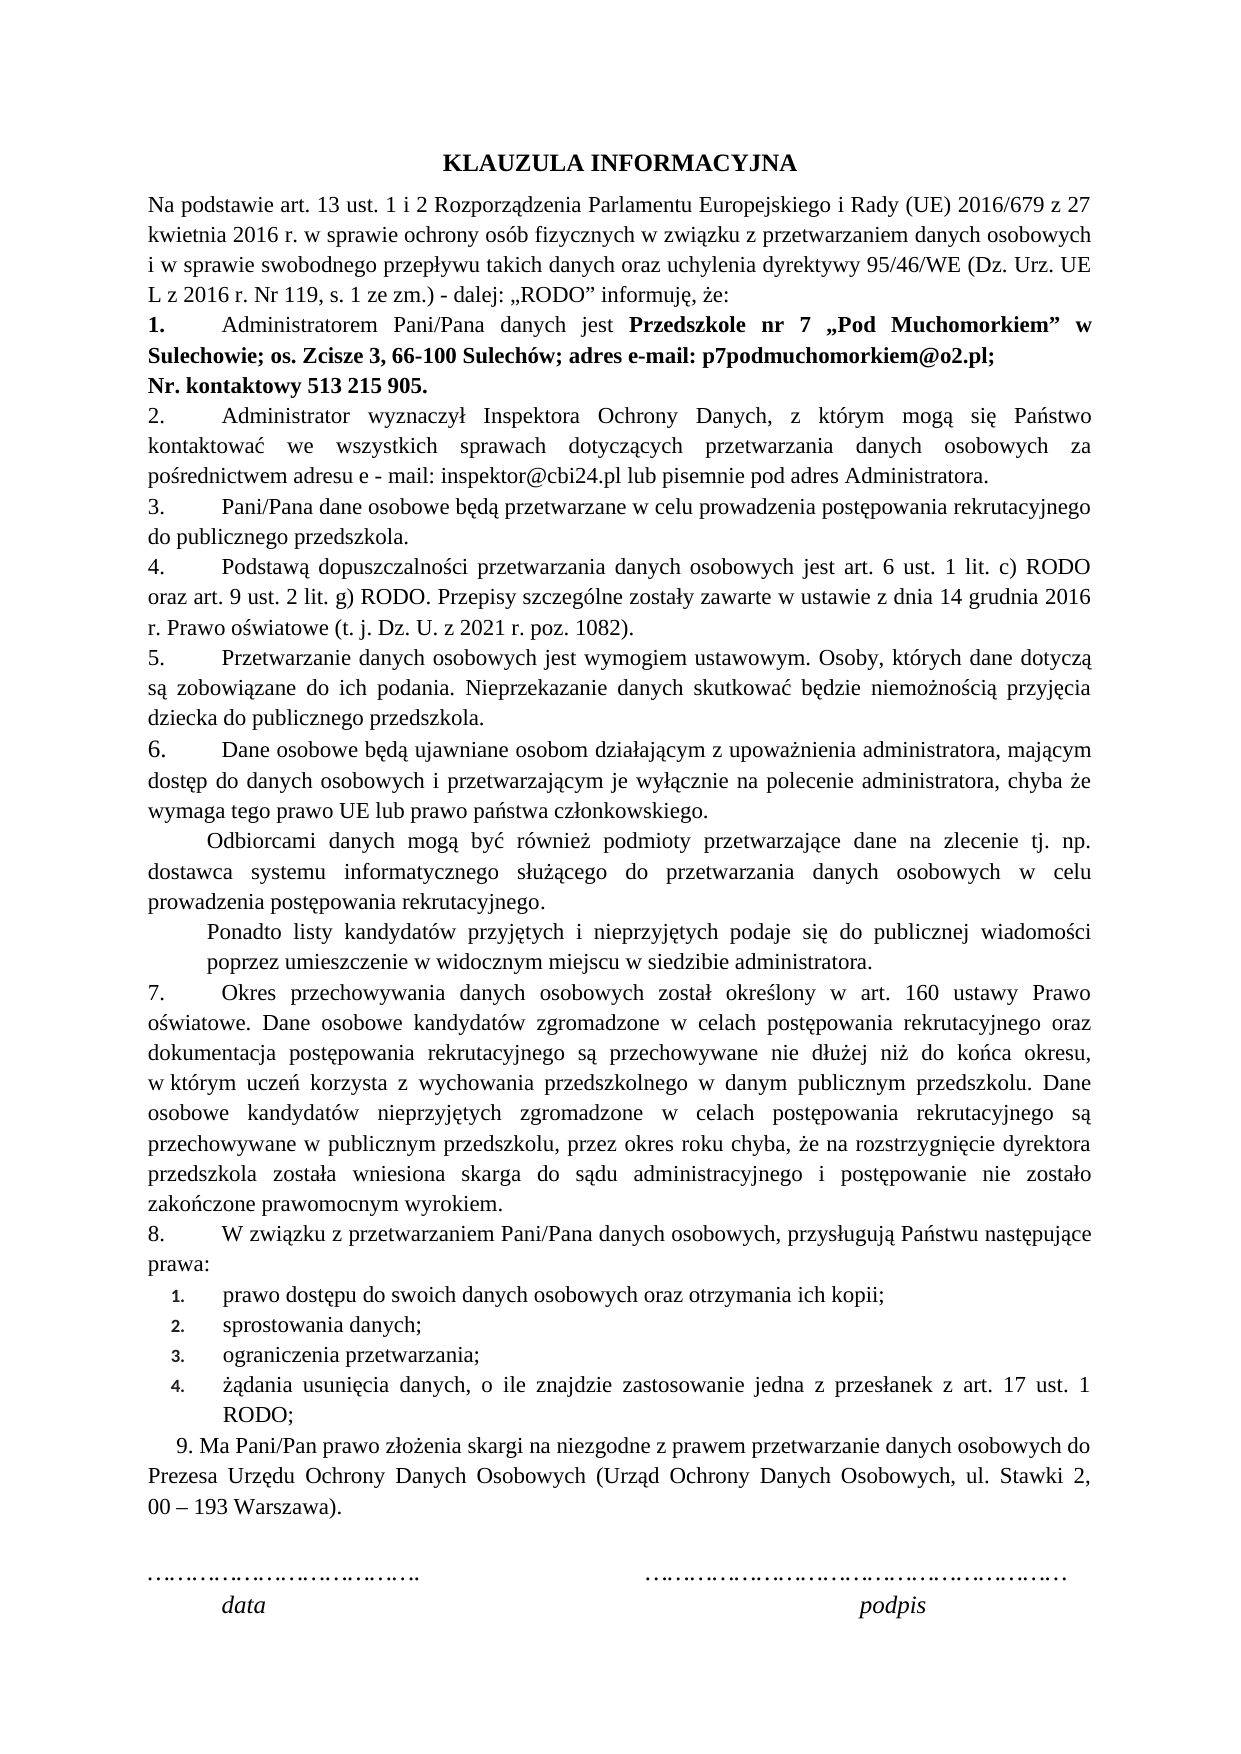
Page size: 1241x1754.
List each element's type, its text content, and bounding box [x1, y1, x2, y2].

text Ponadto listy kandydatów przyjętych i nieprzyjętych podaje się do publicznej wiadomości poprzez umieszczenie w widocznym miejscu w siedzibie administratora. [207, 918, 1093, 975]
list Podstawą dopuszczalności przetwarzania danych osobowych jest art. 6 ust. 1 lit. c) RODO oraz art. 9 ust. 2 lit. g) RODO. Przepisy szczególne zostały zawarte w ustawie z dnia 14 grudnia 2016 r. Prawo oświatowe (t. j. Dz. U. z 2021 r. poz. 1082). [148, 553, 1093, 640]
list Dane osobowe będą ujawniane osobom działającym z upoważnienia administratora, mającym dostęp do danych osobowych i przetwarzającym je wyłącznie na polecenie administratora, chyba że wymaga tego prawo UE lub prawo państwa członkowskiego. [148, 734, 1093, 824]
list żądania usunięcia danych, o ile znajdzie zastosowanie jedna z przesłanek z art. 17 ust. 1 RODO; [185, 1371, 1093, 1428]
text data podpis [148, 1590, 1093, 1618]
list Pani/Pana dane osobowe będą przetwarzane w celu prowadzenia postępowania rekrutacyjnego do publicznego przedszkola. [148, 493, 1093, 549]
text Na podstawie art. 13 ust. 1 i 2 Rozporządzenia Parlamentu Europejskiego i Rady (UE) 2016/679 z 27 kwietnia 2016 r. w sprawie ochrony osób fizycznych w związku z przetwarzaniem danych osobowych i w sprawie swobodnego przepływu takich danych oraz uchylenia dyrektywy 95/46/WE (Dz. Urz. UE L z 2016 r. Nr 119, s. 1 ze zm.) - dalej: „RODO” informuję, że: [148, 191, 1093, 308]
list Przetwarzanie danych osobowych jest wymogiem ustawowym. Osoby, których dane dotyczą są zobowiązane do ich podania. Nieprzekazanie danych skutkować będzie niemożnością przyjęcia dziecka do publicznego przedszkola. [148, 644, 1093, 731]
list ograniczenia przetwarzania; [185, 1341, 1093, 1367]
text Nr. kontaktowy 513 215 905. [148, 372, 1093, 398]
list sprostowania danych; [185, 1311, 1093, 1337]
text 9. Ma Pani/Pan prawo złożenia skargi na niezgodne z prawem przetwarzanie danych osobowych do Prezesa Urzędu Ochrony Danych Osobowych (Urząd Ochrony Danych Osobowych, ul. Stawki 2, 00 – 193 Warszawa). [148, 1432, 1093, 1520]
list Administratorem Pani/Pana danych jest Przedszkole nr 7 „Pod Muchomorkiem” w Sulechowie; os. Zcisze 3, 66-100 Sulechów; adres e-mail: p7podmuchomorkiem@o2.pl; [148, 312, 1093, 368]
list Okres przechowywania danych osobowych został określony w art. 160 ustawy Prawo oświatowe. Dane osobowe kandydatów zgromadzone w celach postępowania rekrutacyjnego oraz dokumentacja postępowania rekrutacyjnego są przechowywane nie dłużej niż do końca okresu, w którym uczeń korzysta z wychowania przedszkolnego w danym publicznym przedszkolu. Dane osobowe kandydatów nieprzyjętych zgromadzone w celach postępowania rekrutacyjnego są przechowywane w publicznym przedszkolu, przez okres roku chyba, że na rozstrzygnięcie dyrektora przedszkola została wniesiona skarga do sądu administracyjnego i postępowanie nie zostało zakończone prawomocnym wyrokiem. [148, 978, 1093, 1216]
text Odbiorcami danych mogą być również podmioty przetwarzające dane na zlecenie tj. np. dostawca systemu informatycznego służącego do przetwarzania danych osobowych w celu prowadzenia postępowania rekrutacyjnego. [148, 827, 1093, 914]
list W związku z przetwarzaniem Pani/Pana danych osobowych, przysługują Państwu następujące prawa: [148, 1220, 1093, 1277]
text KLAUZULA INFORMACYJNA [148, 148, 1093, 176]
text ………………………………. ………………………………………………… [148, 1557, 1093, 1586]
list prawo dostępu do swoich danych osobowych oraz otrzymania ich kopii; [185, 1281, 1093, 1307]
list Administrator wyznaczył Inspektora Ochrony Danych, z którym mogą się Państwo kontaktować we wszystkich sprawach dotyczących przetwarzania danych osobowych za pośrednictwem adresu e - mail: inspektor@cbi24.pl lub pisemnie pod adres Administratora. [148, 402, 1093, 489]
